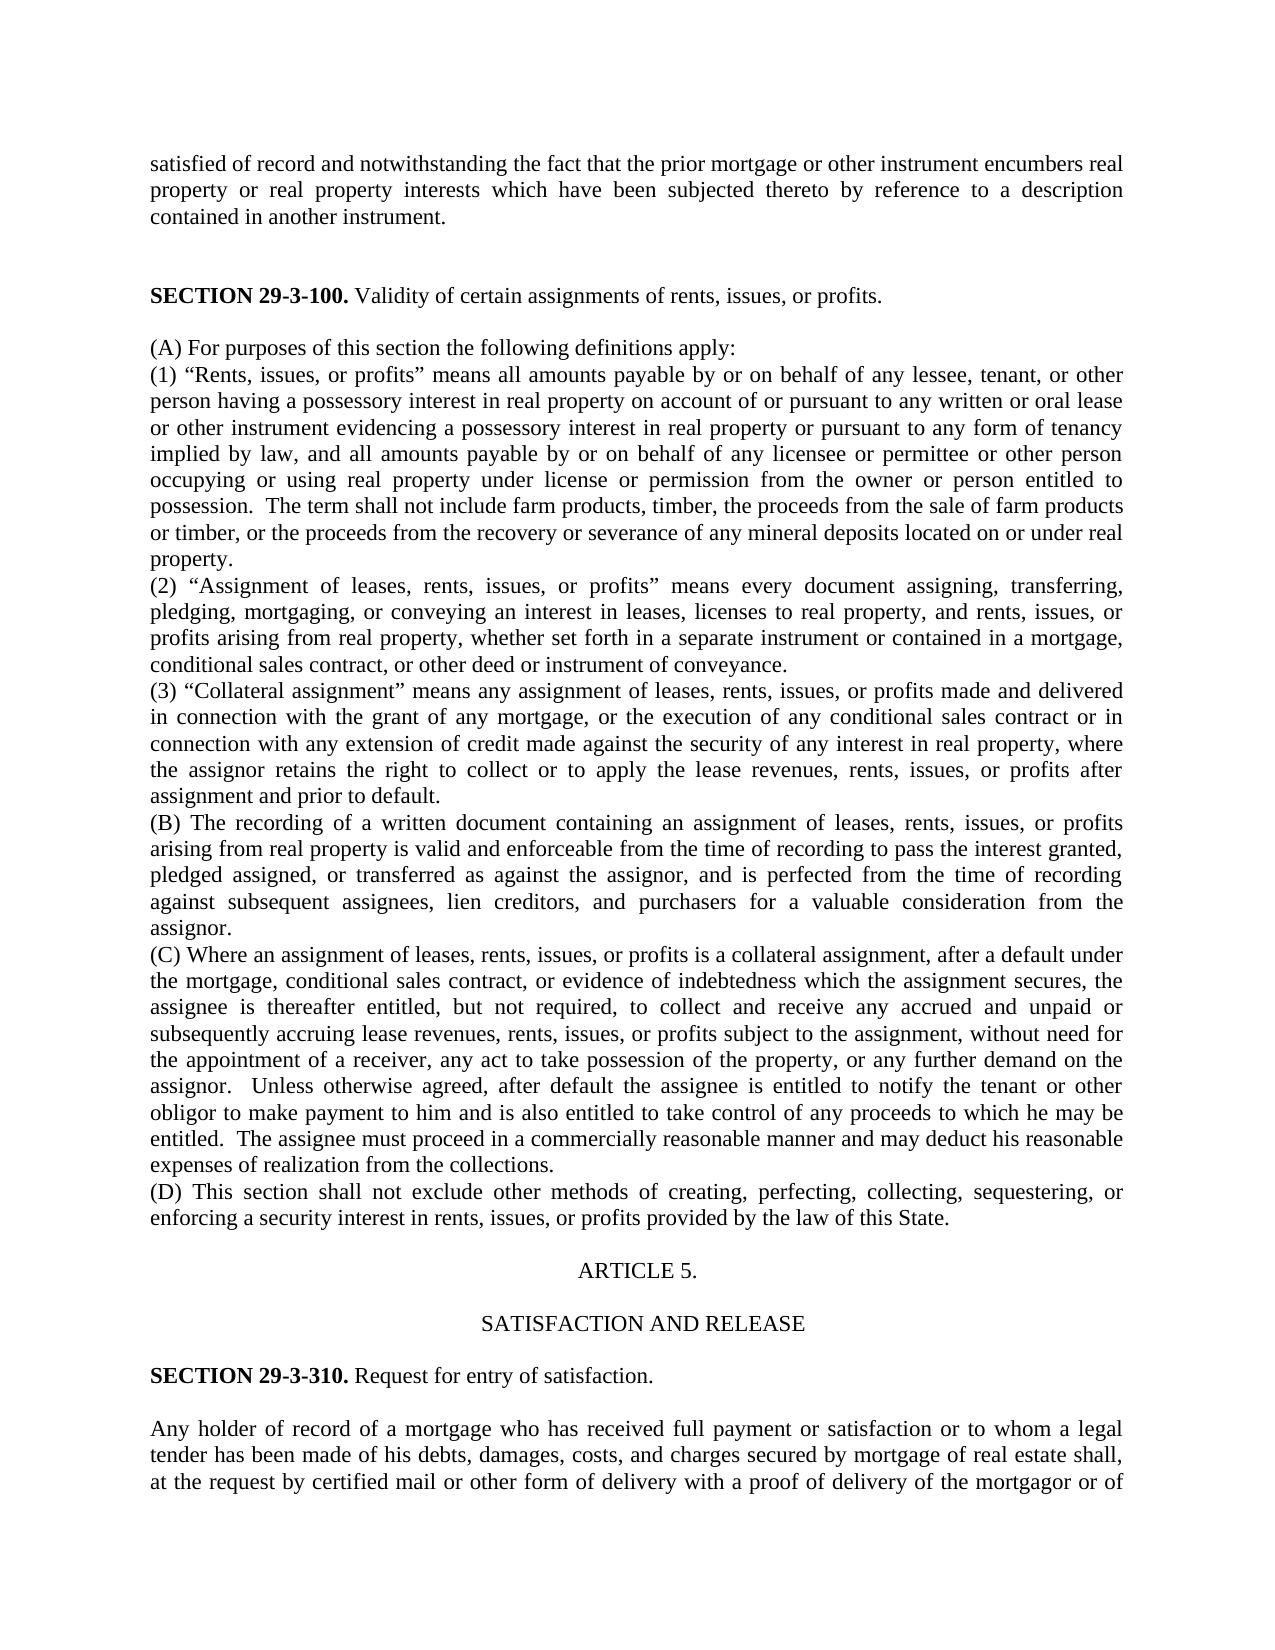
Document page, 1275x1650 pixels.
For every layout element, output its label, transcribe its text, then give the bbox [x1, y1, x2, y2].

text ARTICLE 5. [150, 1257, 1125, 1283]
text SECTION 29-3-310. Request for entry of satisfaction. [150, 1362, 1125, 1389]
text (C) Where an assignment of leases, rents, issues, or profits is a collateral assignment, after a default under the mortgage, conditional sales contract, or evidence of indebtedness which the assignment secures, the assignee is thereafter entitled, but not required, to collect and receive any accrued and unpaid or subsequently accruing lease revenues, rents, issues, or profits subject to the assignment, without need for the appointment of a receiver, any act to take possession of the property, or any further demand on the assignor. Unless otherwise agreed, after default the assignee is entitled to notify the tenant or other obligor to make payment to him and is also entitled to take control of any proceeds to which he may be entitled. The assignee must proceed in a commercially reasonable manner and may deduct his reasonable expenses of realization from the collections. [150, 941, 1125, 1178]
text (D) This section shall not exclude other methods of creating, perfecting, collecting, sequestering, or enforcing a security interest in rents, issues, or profits provided by the law of this State. [150, 1178, 1125, 1231]
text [150, 1415, 1125, 1494]
text SECTION 29-3-100. Validity of certain assignments of rents, issues, or profits. [150, 282, 1125, 308]
text SATISFACTION AND RELEASE [150, 1309, 1125, 1336]
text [150, 150, 1125, 229]
text (1) “Rents, issues, or profits” means all amounts payable by or on behalf of any lessee, tenant, or other person having a possessory interest in real property on account of or pursuant to any written or oral lease or other instrument evidencing a possessory interest in real property or pursuant to any form of tenancy implied by law, and all amounts payable by or on behalf of any licensee or permittee or other person occupying or using real property under license or permission from the owner or person entitled to possession. The term shall not include farm products, timber, the proceeds from the sale of farm products or timber, or the proceeds from the recovery or severance of any mineral deposits located on or under real property. [150, 361, 1125, 572]
text (A) For purposes of this section the following definitions apply: [150, 334, 1125, 361]
text (B) The recording of a written document containing an assignment of leases, rents, issues, or profits arising from real property is valid and enforceable from the time of recording to pass the interest granted, pledged assigned, or transferred as against the assignor, and is perfected from the time of recording against subsequent assignees, lien creditors, and purchasers for a valuable consideration from the assignor. [150, 809, 1125, 941]
text (2) “Assignment of leases, rents, issues, or profits” means every document assigning, transferring, pledging, mortgaging, or conveying an interest in leases, licenses to real property, and rents, issues, or profits arising from real property, whether set forth in a separate instrument or contained in a mortgage, conditional sales contract, or other deed or instrument of conveyance. [150, 572, 1125, 677]
text (3) “Collateral assignment” means any assignment of leases, rents, issues, or profits made and delivered in connection with the grant of any mortgage, or the execution of any conditional sales contract or in connection with any extension of credit made against the security of any interest in real property, where the assignor retains the right to collect or to apply the lease revenues, rents, issues, or profits after assignment and prior to default. [150, 677, 1125, 809]
